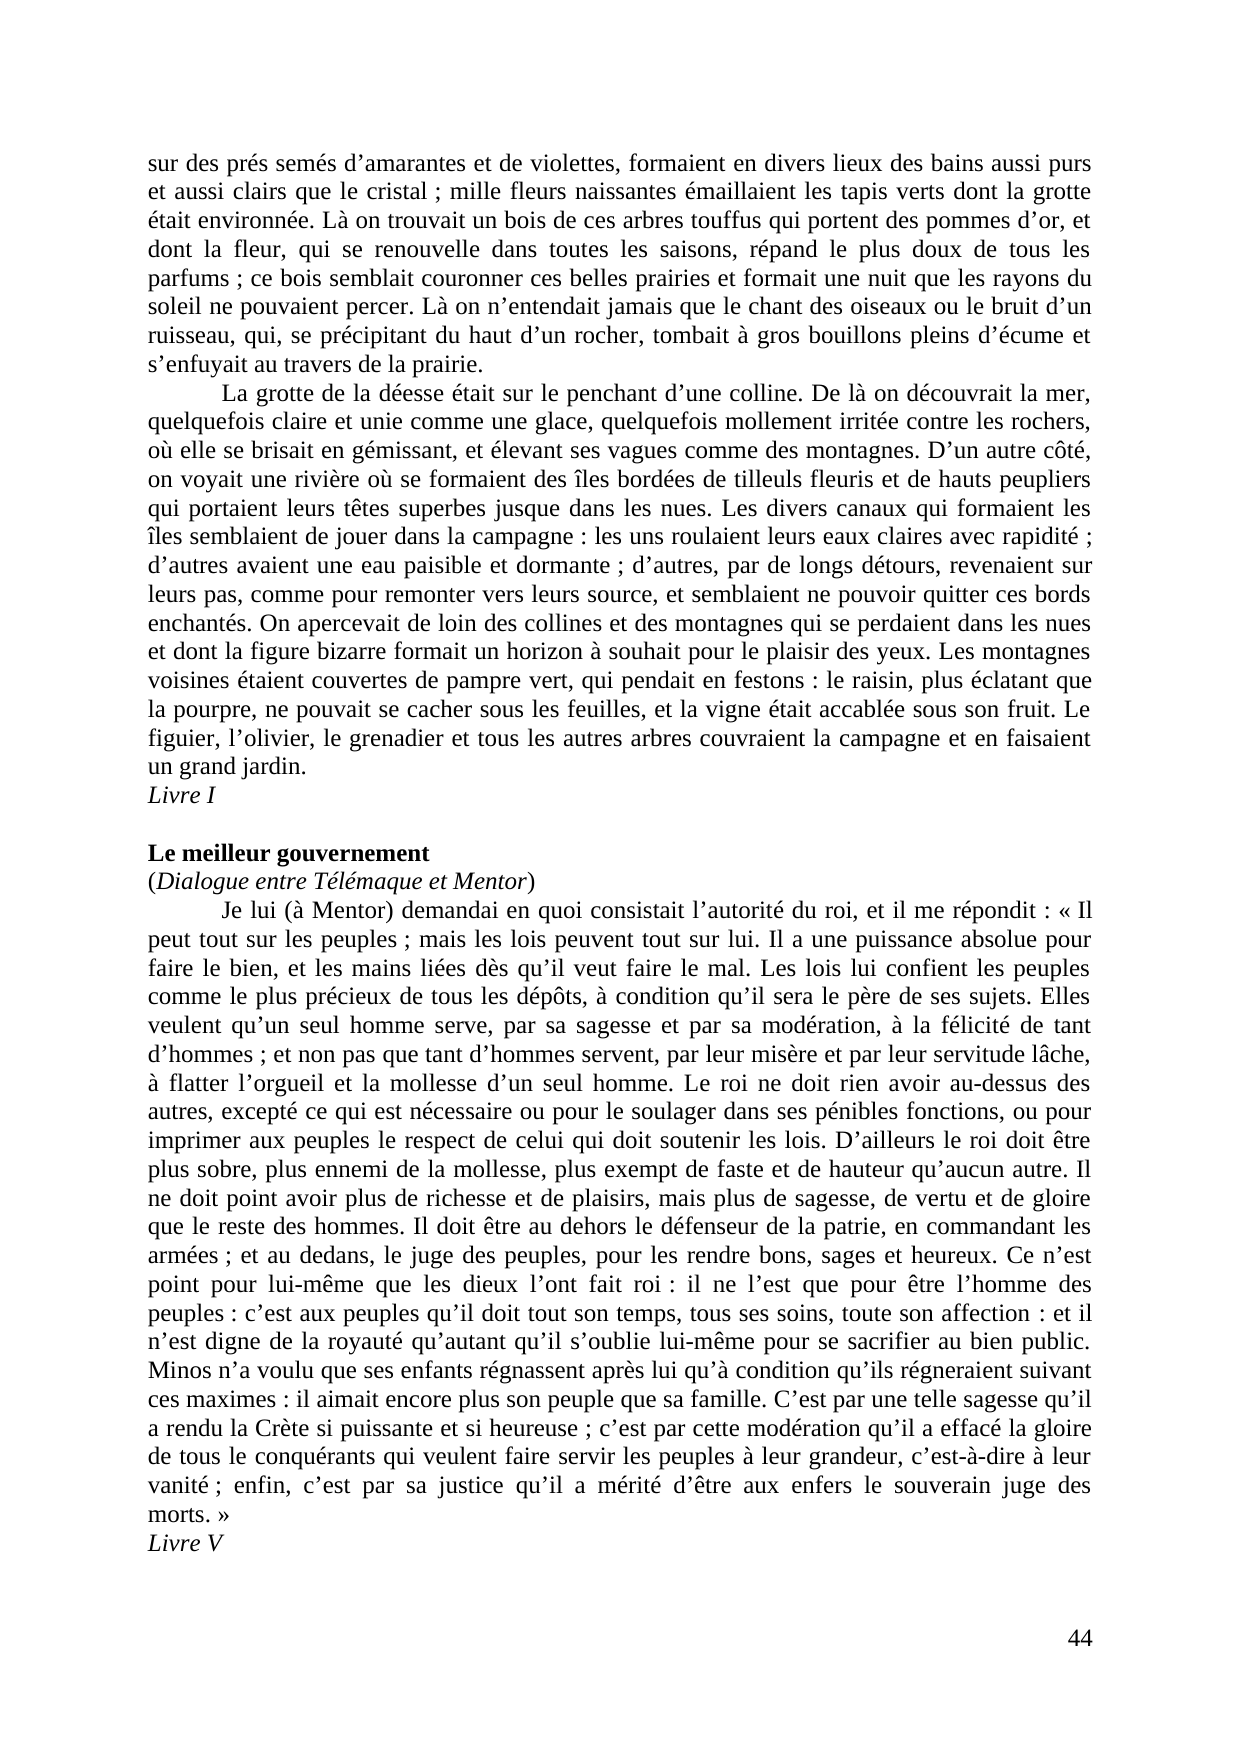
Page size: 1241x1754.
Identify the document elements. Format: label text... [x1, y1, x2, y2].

text La grotte de la déesse était sur le penchant d’une colline. De là on découvrait la mer, quelquefois claire et unie comme une glace, quelquefois mollement irritée contre les rochers, où elle se brisait en gémissant, et élevant ses vagues comme des montagnes. D’un autre côté, on voyait une rivière où se formaient des îles bordées de tilleuls fleuris et de hauts peupliers qui portaient leurs têtes superbes jusque dans les nues. Les divers canaux qui formaient les îles semblaient de jouer dans la campagne : les uns roulaient leurs eaux claires avec rapidité ; d’autres avaient une eau paisible et dormante ; d’autres, par de longs détours, revenaient sur leurs pas, comme pour remonter vers leurs source, et semblaient ne pouvoir quitter ces bords enchantés. On apercevait de loin des collines et des montagnes qui se perdaient dans les nues et dont la figure bizarre formait un horizon à souhait pour le plaisir des yeux. Les montagnes voisines étaient couvertes de pampre vert, qui pendait en festons : le raisin, plus éclatant que la pourpre, ne pouvait se cacher sous les feuilles, et la vigne était accablée sous son fruit. Le figuier, l’olivier, le grenadier et tous les autres arbres couvraient la campagne et en faisaient un grand jardin. [148, 378, 1092, 780]
text Livre I [148, 780, 1092, 809]
text Livre V [148, 1528, 1092, 1556]
text (Dialogue entre Télémaque et Mentor) [148, 866, 1092, 895]
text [148, 148, 1092, 378]
text Je lui (à Mentor) demandai en quoi consistait l’autorité du roi, et il me répondit : « Il peut tout sur les peuples ; mais les lois peuvent tout sur lui. Il a une puissance absolue pour faire le bien, et les mains liées dès qu’il veut faire le mal. Les lois lui confient les peuples comme le plus précieux de tous les dépôts, à condition qu’il sera le père de ses sujets. Elles veulent qu’un seul homme serve, par sa sagesse et par sa modération, à la félicité de tant d’hommes ; et non pas que tant d’hommes servent, par leur misère et par leur servitude lâche, à flatter l’orgueil et la mollesse d’un seul homme. Le roi ne doit rien avoir au-dessus des autres, excepté ce qui est nécessaire ou pour le soulager dans ses pénibles fonctions, ou pour imprimer aux peuples le respect de celui qui doit soutenir les lois. D’ailleurs le roi doit être plus sobre, plus ennemi de la mollesse, plus exempt de faste et de hauteur qu’aucun autre. Il ne doit point avoir plus de richesse et de plaisirs, mais plus de sagesse, de vertu et de gloire que le reste des hommes. Il doit être au dehors le défenseur de la patrie, en commandant les armées ; et au dedans, le juge des peuples, pour les rendre bons, sages et heureux. Ce n’est point pour lui-même que les dieux l’ont fait roi : il ne l’est que pour être l’homme des peuples : c’est aux peuples qu’il doit tout son temps, tous ses soins, toute son affection : et il n’est digne de la royauté qu’autant qu’il s’oublie lui-même pour se sacrifier au bien public. Minos n’a voulu que ses enfants régnassent après lui qu’à condition qu’ils régneraient suivant ces maximes : il aimait encore plus son peuple que sa famille. C’est par une telle sagesse qu’il a rendu la Crète si puissante et si heureuse ; c’est par cette modération qu’il a effacé la gloire de tous le conquérants qui veulent faire servir les peuples à leur grandeur, c’est-à-dire à leur vanité ; enfin, c’est par sa justice qu’il a mérité d’être aux enfers le souverain juge des morts. » [148, 895, 1092, 1528]
text Le meilleur gouvernement [148, 838, 1092, 866]
